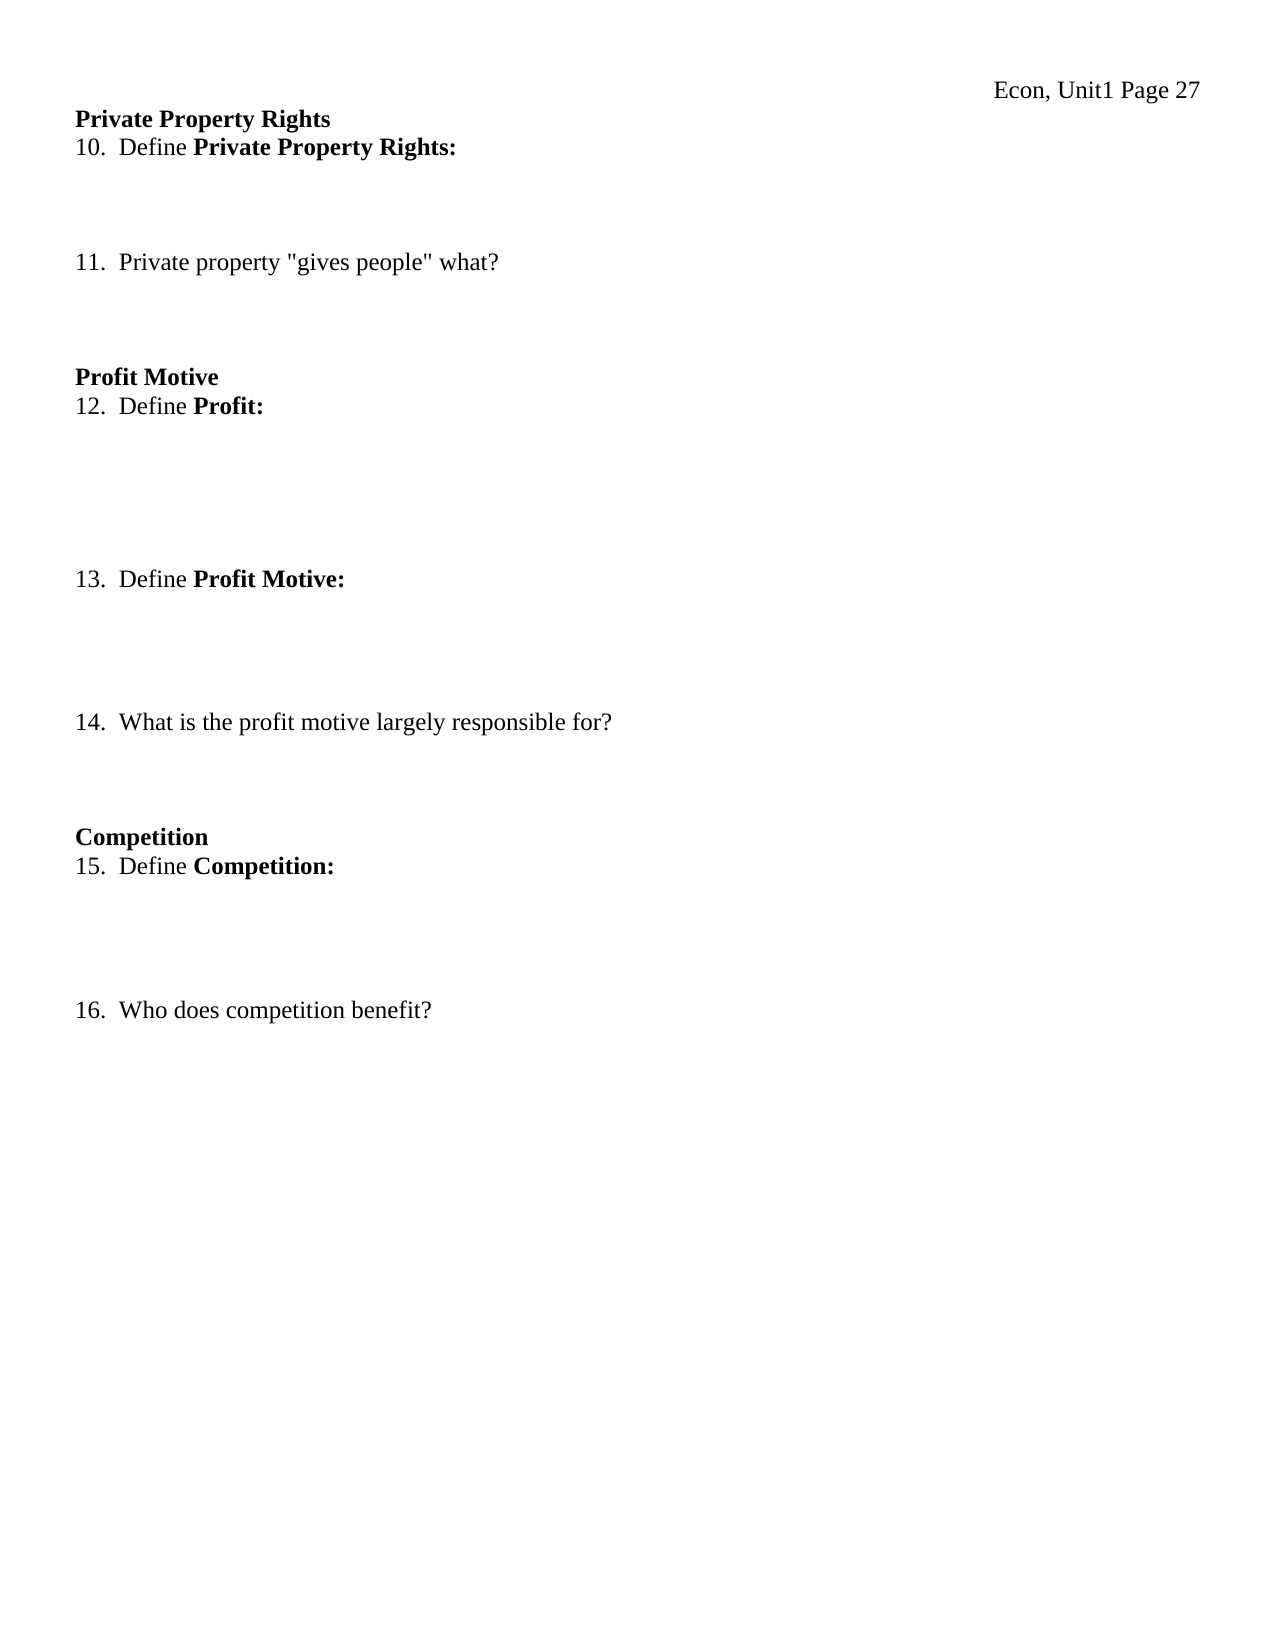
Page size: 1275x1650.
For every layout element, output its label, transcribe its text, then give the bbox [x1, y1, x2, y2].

text Profit Motive [75, 362, 1200, 391]
text 13. Define Profit Motive: [75, 564, 1200, 592]
text 15. Define Competition: [75, 851, 1200, 880]
text 12. Define Profit: [75, 391, 1200, 420]
text Private Property Rights [75, 104, 1200, 132]
text 11. Private property "gives people" what? [75, 247, 1200, 276]
text 10. Define Private Property Rights: [75, 132, 1200, 161]
text 14. What is the profit motive largely responsible for? [75, 707, 1200, 736]
text Competition [75, 822, 1200, 851]
text 16. Who does competition benefit? [75, 995, 1200, 1024]
